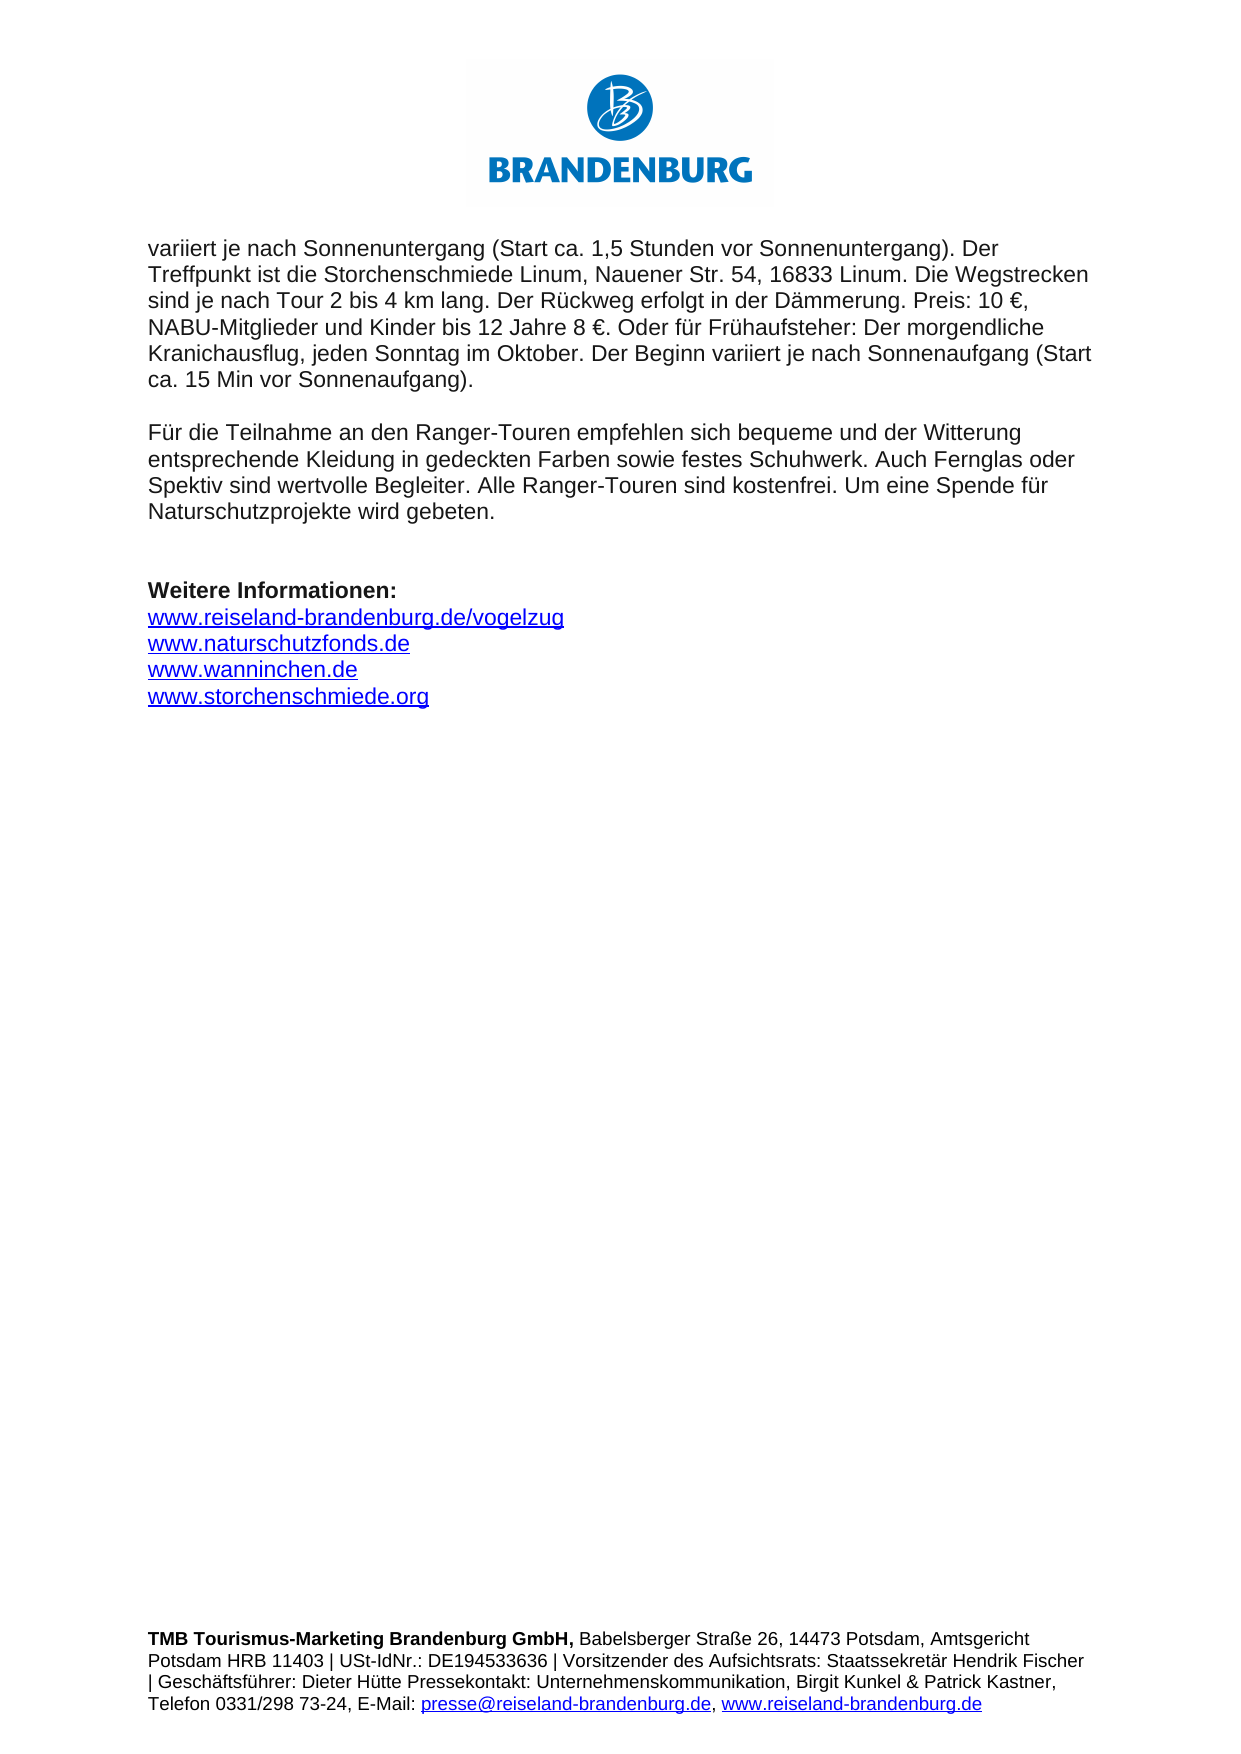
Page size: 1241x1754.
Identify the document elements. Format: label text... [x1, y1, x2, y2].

picture [466, 59, 774, 207]
text Für die Teilnahme an den Ranger-Touren empfehlen sich bequeme und der Witterung entsprechende Kleidung in gedeckten Farben sowie festes Schuhwerk. Auch Fernglas oder Spektiv sind wertvolle Begleiter. Alle Ranger-Touren sind kostenfrei. Um eine Spende für Naturschutzprojekte wird gebeten. Weitere Informationen: www.reiseland-brandenburg.de/vogelzug [148, 419, 1093, 630]
text www.naturschutzfonds.de www.wanninchen.de www.storchenschmiede.org [148, 630, 1093, 709]
